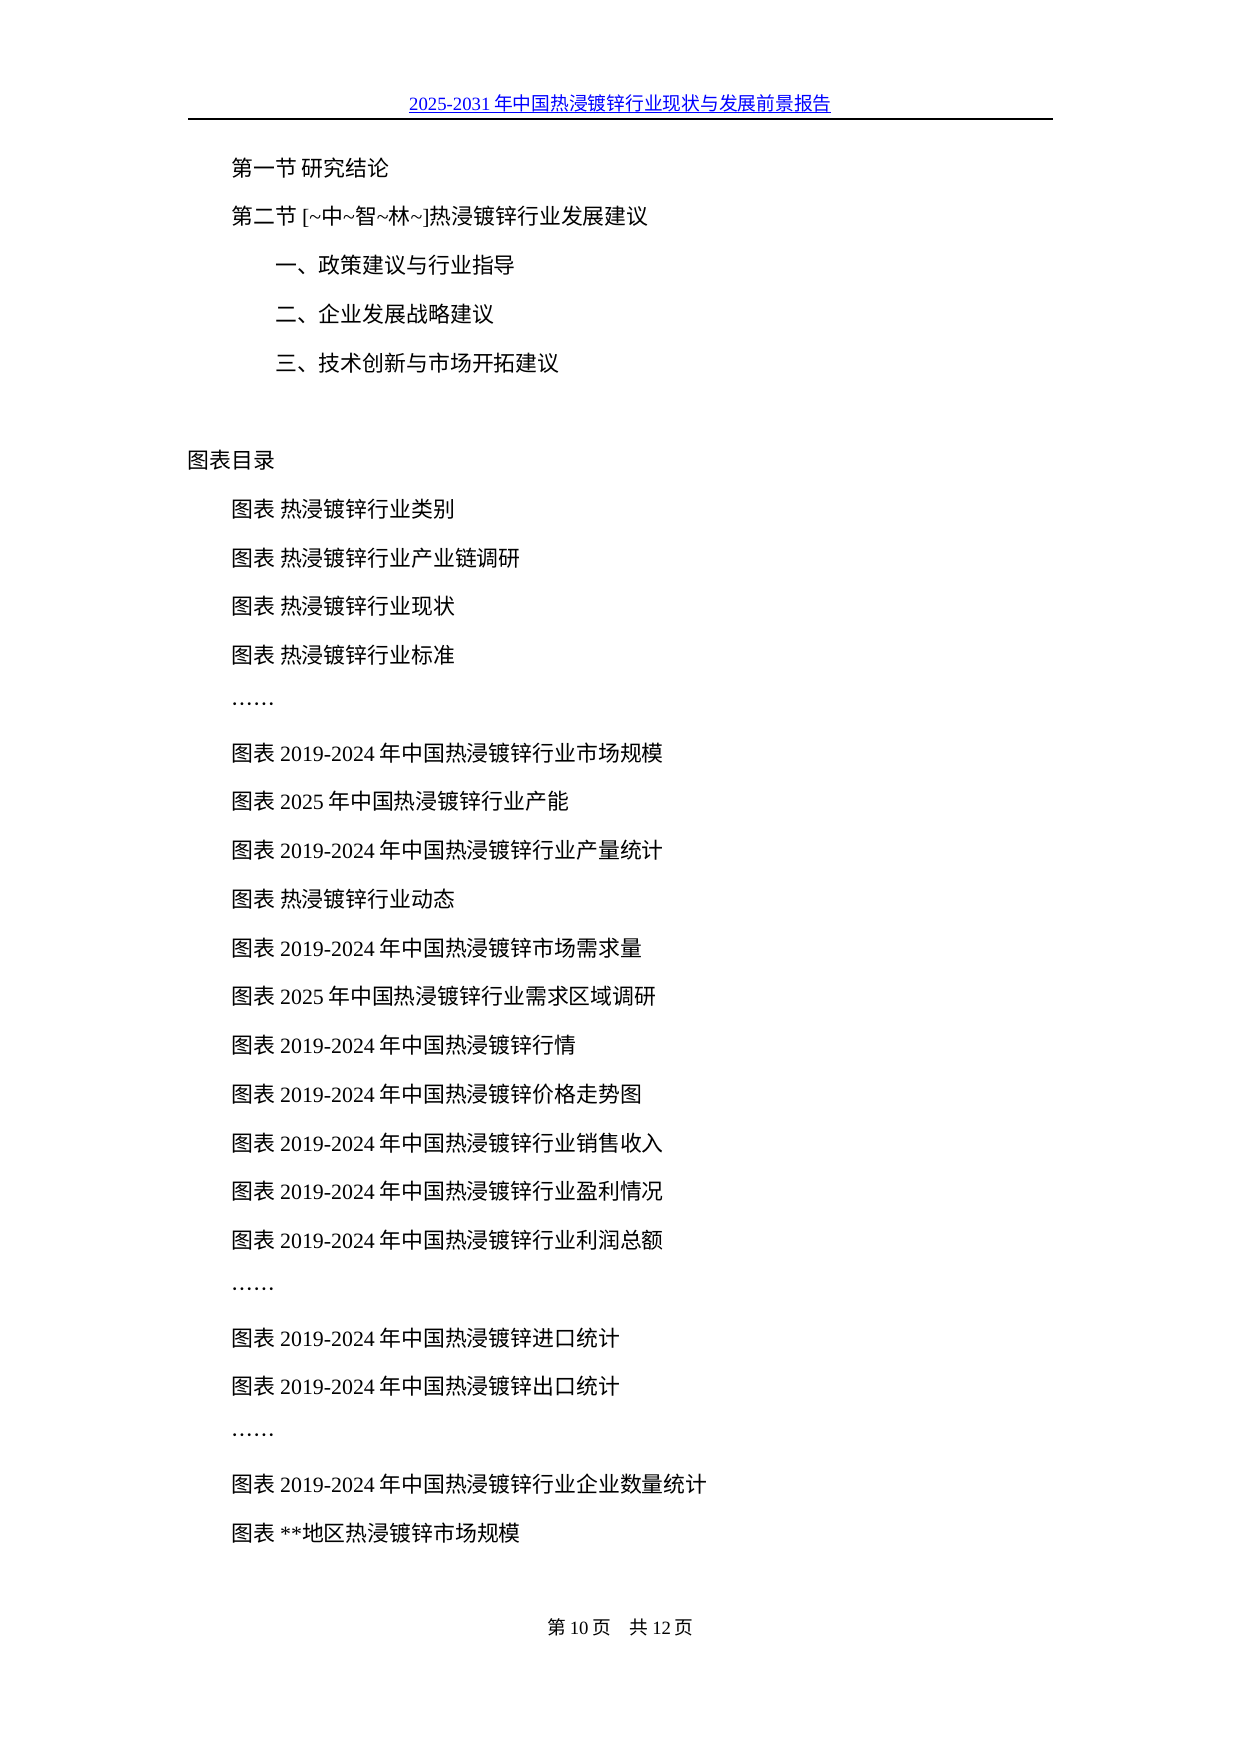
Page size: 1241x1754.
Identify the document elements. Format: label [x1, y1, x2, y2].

text [187, 150, 1053, 1548]
